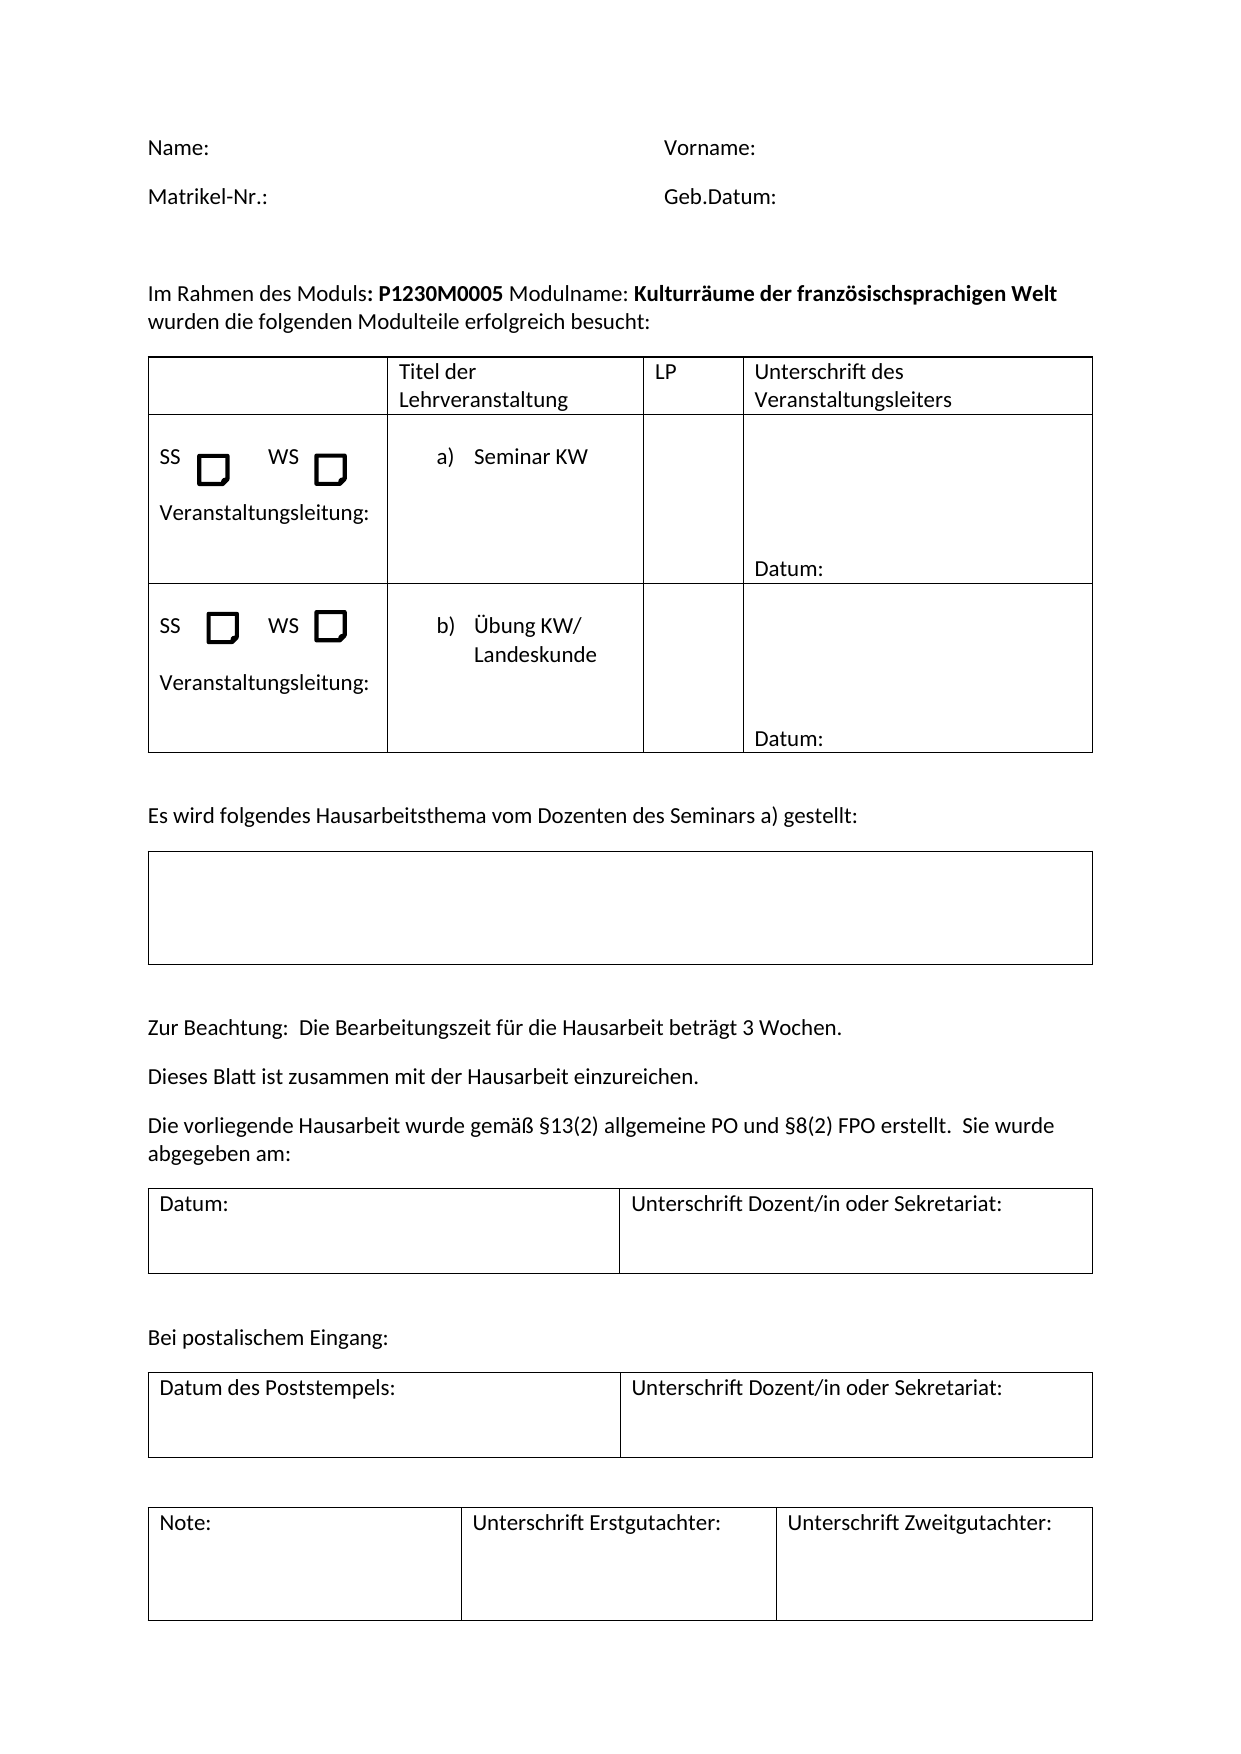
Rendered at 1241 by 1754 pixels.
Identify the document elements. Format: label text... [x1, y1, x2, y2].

text Name: Vorname: [148, 133, 1093, 161]
table_header Unterschrift Dozent/in oder Sekretariat: [621, 1373, 1092, 1457]
table_cell Datum: [744, 584, 1092, 752]
table_cell SS WS Veranstaltungsleitung: [149, 415, 387, 583]
text Die vorliegende Hausarbeit wurde gemäß §13(2) allgemeine PO und §8(2) FPO erstellt. Sie wurde abgegeben am: [148, 1111, 1093, 1167]
table_cell Seminar KW [388, 415, 643, 583]
table_header Titel der Lehrveranstaltung [388, 358, 643, 413]
table_cell Übung KW/ Landeskunde [388, 584, 643, 752]
table_cell SS WS Veranstaltungsleitung: [149, 584, 387, 752]
text Bei postalischem Eingang: [148, 1323, 1093, 1351]
table_cell [644, 584, 743, 752]
text Dieses Blatt ist zusammen mit der Hausarbeit einzureichen. [148, 1062, 1093, 1090]
table_header Datum: [149, 1189, 619, 1273]
table_header Datum des Poststempels: [149, 1373, 620, 1457]
table_header LP [644, 358, 743, 413]
table_header [149, 852, 1092, 964]
text Matrikel-Nr.: Geb.Datum: [148, 182, 1093, 210]
table_header [149, 358, 387, 413]
table_cell [644, 415, 743, 583]
table_header Unterschrift Zweitgutachter: [777, 1508, 1092, 1620]
text Es wird folgendes Hausarbeitsthema vom Dozenten des Seminars a) gestellt: [148, 802, 1093, 830]
table_header Unterschrift Dozent/in oder Sekretariat: [620, 1189, 1092, 1273]
text Zur Beachtung: Die Bearbeitungszeit für die Hausarbeit beträgt 3 Wochen. [148, 1013, 1093, 1042]
table_header Note: [149, 1508, 461, 1620]
text Im Rahmen des Moduls: P1230M0005 Modulname: Kulturräume der französischsprachigen Welt wurden die folgenden Modulteile erfolgreich besucht: [148, 279, 1093, 336]
table_header Unterschrift Erstgutachter: [462, 1508, 776, 1620]
table_cell Datum: [744, 415, 1092, 583]
table_header Unterschrift des Veranstaltungsleiters [744, 358, 1092, 413]
